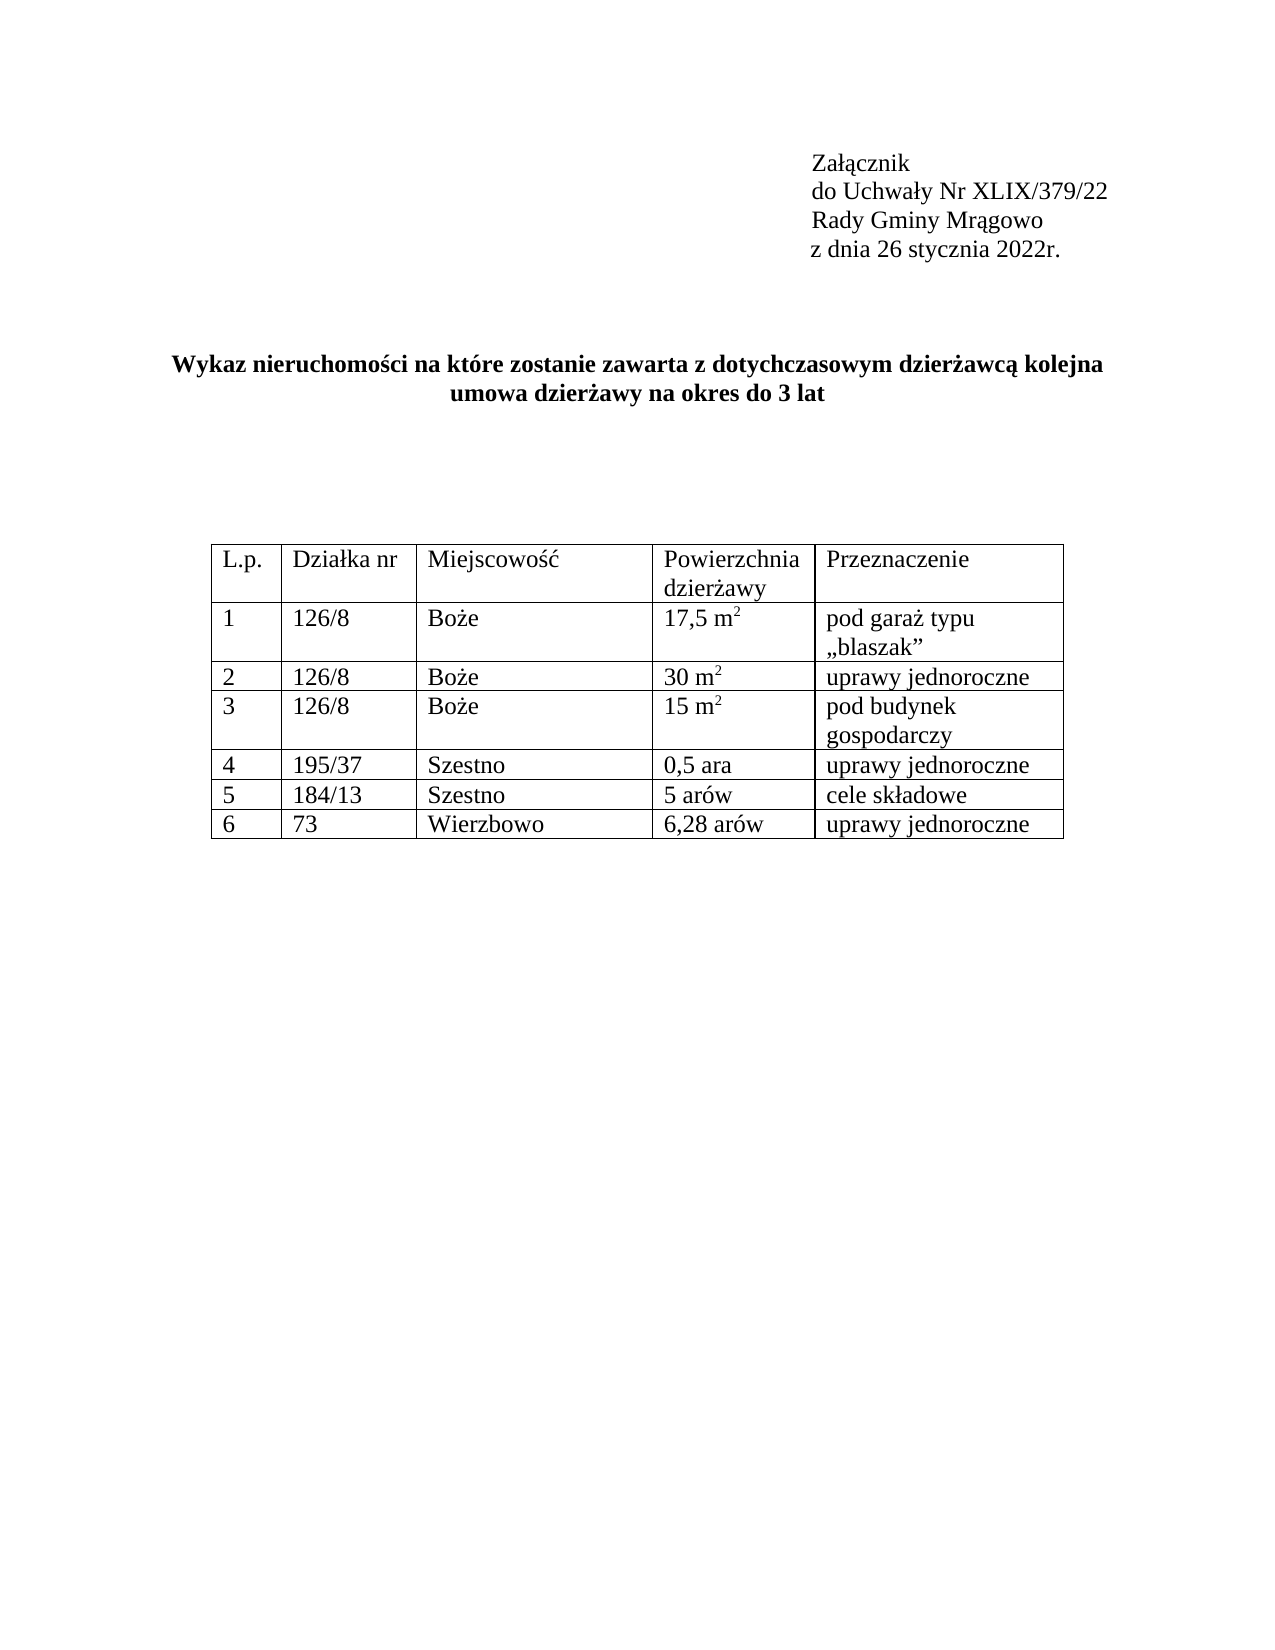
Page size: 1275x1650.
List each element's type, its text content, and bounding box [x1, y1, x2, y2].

table_cell 6,28 arów [653, 810, 814, 838]
table_cell 195/37 [282, 750, 416, 779]
text Rady Gminy Mrągowo [738, 205, 1127, 234]
table_cell uprawy jednoroczne [816, 750, 1063, 779]
table_cell uprawy jednoroczne [816, 662, 1063, 690]
table_cell Boże [417, 603, 652, 661]
table_cell 5 arów [653, 780, 814, 808]
table_cell 2 [212, 662, 281, 690]
text do Uchwały Nr XLIX/379/22 [811, 176, 1127, 205]
table_header Miejscowość [417, 545, 652, 602]
table_cell 184/13 [282, 780, 416, 808]
table_cell Boże [417, 691, 652, 749]
table_cell 3 [212, 691, 281, 749]
table_cell 6 [212, 810, 281, 838]
table_cell 4 [212, 750, 281, 779]
text umowa dzierżawy na okres do 3 lat [148, 378, 1127, 406]
text z dnia 26 stycznia 2022r. [148, 234, 1127, 263]
table_cell Szestno [417, 780, 652, 808]
table_cell Wierzbowo [417, 810, 652, 838]
table_cell pod garaż typu „blaszak” [816, 603, 1063, 661]
table_cell 30 m2 [653, 662, 814, 690]
table_cell cele składowe [816, 780, 1063, 808]
table_header L.p. [212, 545, 281, 602]
table_header Przeznaczenie [816, 545, 1063, 602]
table_cell 73 [282, 810, 416, 838]
table_cell 1 [212, 603, 281, 661]
table_cell uprawy jednoroczne [816, 810, 1063, 838]
table_cell 126/8 [282, 691, 416, 749]
text Wykaz nieruchomości na które zostanie zawarta z dotychczasowym dzierżawcą kolejna [148, 349, 1127, 378]
table_cell 126/8 [282, 603, 416, 661]
table_header Powierzchnia dzierżawy [653, 545, 814, 602]
table_cell Boże [417, 662, 652, 690]
table_cell 5 [212, 780, 281, 808]
table_header Działka nr [282, 545, 416, 602]
table_cell 17,5 m2 [653, 603, 814, 661]
table_cell Szestno [417, 750, 652, 779]
text Załącznik [811, 148, 1127, 176]
table_cell 126/8 [282, 662, 416, 690]
table_cell 15 m2 [653, 691, 814, 749]
table_cell pod budynek gospodarczy [816, 691, 1063, 749]
table_cell 0,5 ara [653, 750, 814, 779]
